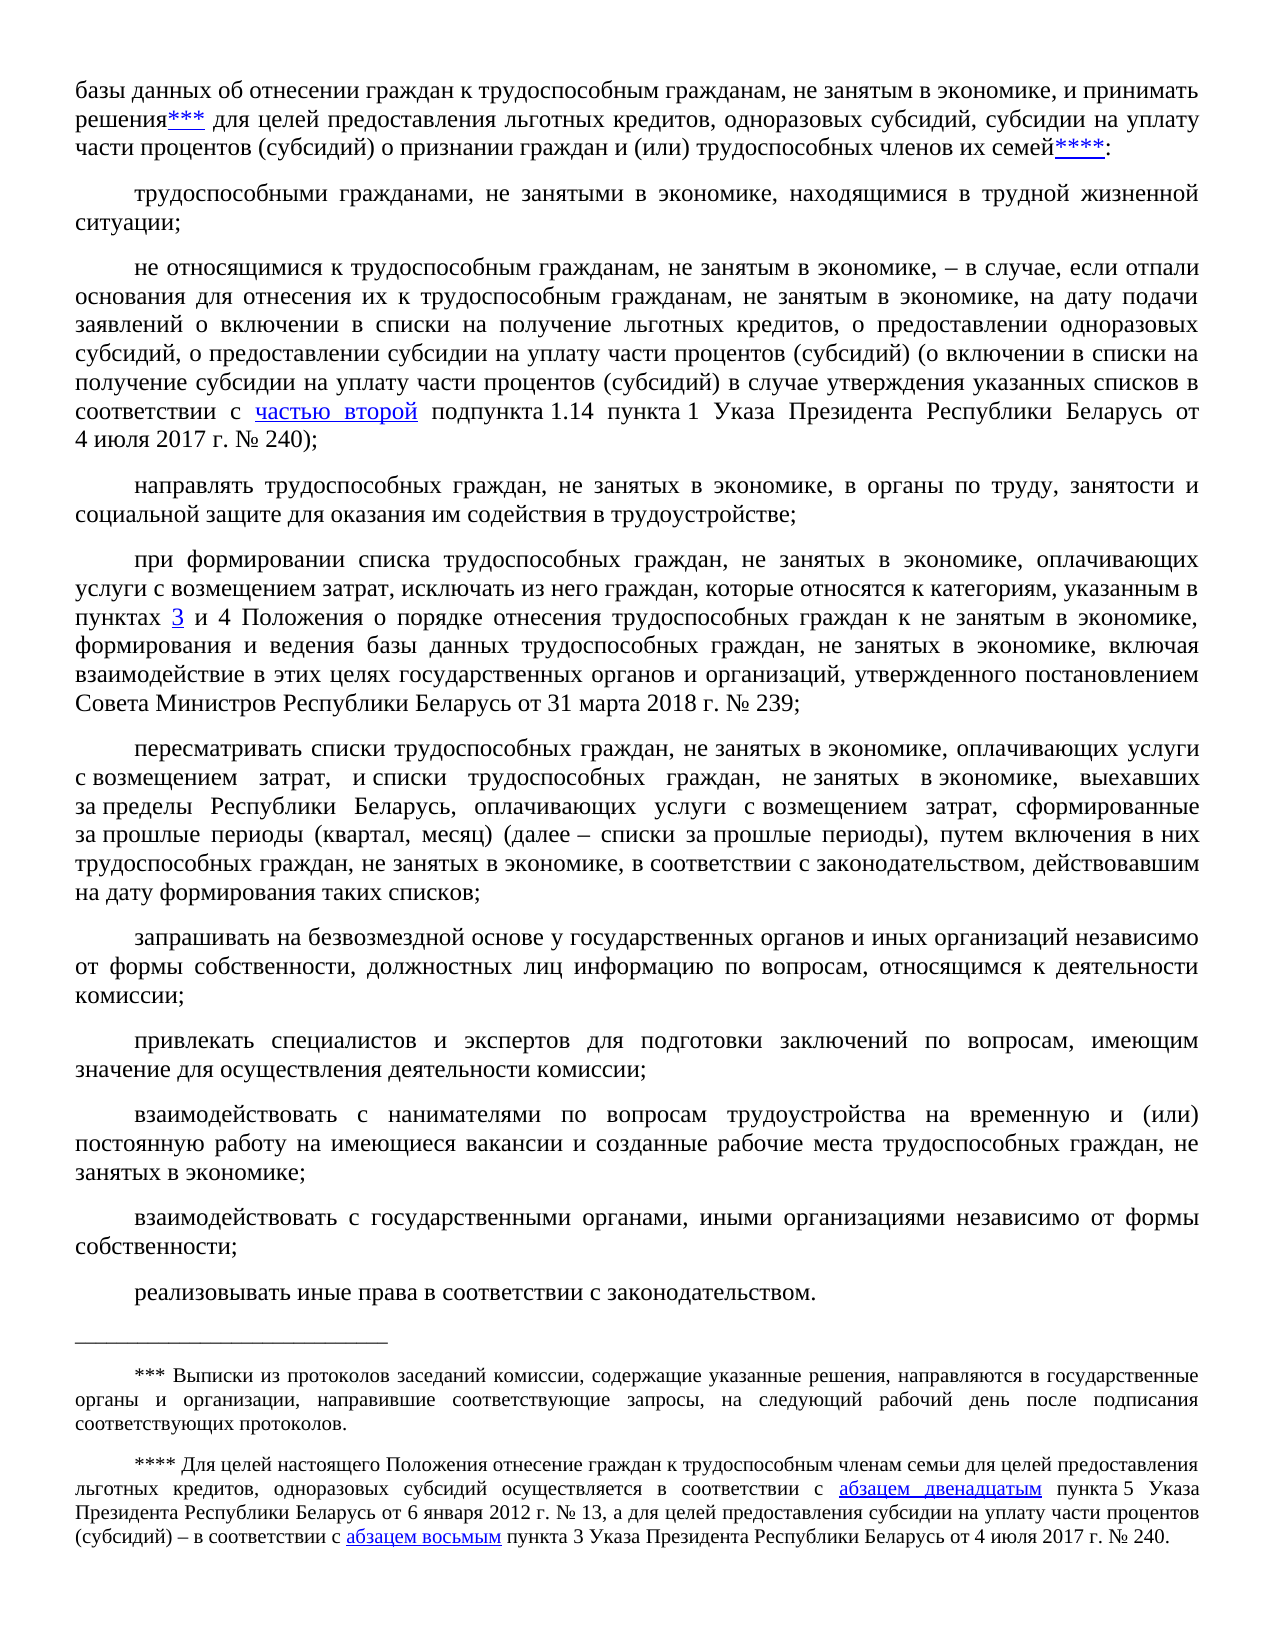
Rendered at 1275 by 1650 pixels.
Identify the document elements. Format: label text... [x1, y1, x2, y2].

text запрашивать на безвозмездной основе у государственных органов и иных организаций независимо от формы собственности, должностных лиц информацию по вопросам, относящимся к деятельности комиссии; [75, 922, 1200, 1009]
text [75, 75, 1200, 161]
text не относящимися к трудоспособным гражданам, не занятым в экономике, – в случае, если отпали основания для отнесения их к трудоспособным гражданам, не занятым в экономике, на дату подачи заявлений о включении в списки на получение льготных кредитов, о предоставлении одноразовых субсидий, о предоставлении субсидии на уплату части процентов (субсидий) (о включении в списки на получение субсидии на уплату части процентов (субсидий) в случае утверждения указанных списков в соответствии с частью второй подпункта 1.14 пункта 1 Указа Президента Республики Беларусь от 4 июля 2017 г. № 240); [75, 252, 1200, 453]
text *** Выписки из протоколов заседаний комиссии, содержащие указанные решения, направляются в государственные органы и организации, направившие соответствующие запросы, на следующий рабочий день после подписания соответствующих протоколов. [75, 1363, 1200, 1435]
text взаимодействовать с нанимателями по вопросам трудоустройства на временную и (или) постоянную работу на имеющиеся вакансии и созданные рабочие места трудоспособных граждан, не занятых в экономике; [75, 1099, 1200, 1186]
text **** Для целей настоящего Положения отнесение граждан к трудоспособным членам семьи для целей предоставления льготных кредитов, одноразовых субсидий осуществляется в соответствии с абзацем двенадцатым пункта 5 Указа Президента Республики Беларусь от 6 января 2012 г. № 13, а для целей предоставления субсидии на уплату части процентов (субсидий) – в соответствии с абзацем восьмым пункта 3 Указа Президента Республики Беларусь от 4 июля 2017 г. № 240. [75, 1452, 1200, 1548]
text при формировании списка трудоспособных граждан, не занятых в экономике, оплачивающих услуги с возмещением затрат, исключать из него граждан, которые относятся к категориям, указанным в пунктах 3 и 4 Положения о порядке отнесения трудоспособных граждан к не занятым в экономике, формирования и ведения базы данных трудоспособных граждан, не занятых в экономике, включая взаимодействие в этих целях государственных органов и организаций, утвержденного постановлением Совета Министров Республики Беларусь от 31 марта 2018 г. № 239; [75, 544, 1200, 717]
text направлять трудоспособных граждан, не занятых в экономике, в органы по труду, занятости и социальной защите для оказания им содействия в трудоустройстве; [75, 470, 1200, 527]
text пересматривать списки трудоспособных граждан, не занятых в экономике, оплачивающих услуги с возмещением затрат, и списки трудоспособных граждан, не занятых в экономике, выехавших за пределы Республики Беларусь, оплачивающих услуги с возмещением затрат, сформированные за прошлые периоды (квартал, месяц) (далее – списки за прошлые периоды), путем включения в них трудоспособных граждан, не занятых в экономике, в соответствии с законодательством, действовавшим на дату формирования таких списков; [75, 733, 1200, 906]
text ______________________________ [75, 1322, 1200, 1346]
text реализовывать иные права в соответствии с законодательством. [75, 1277, 1200, 1305]
text взаимодействовать с государственными органами, иными организациями независимо от формы собственности; [75, 1202, 1200, 1260]
text привлекать специалистов и экспертов для подготовки заключений по вопросам, имеющим значение для осуществления деятельности комиссии; [75, 1025, 1200, 1083]
text трудоспособными гражданами, не занятыми в экономике, находящимися в трудной жизненной ситуации; [75, 178, 1200, 235]
